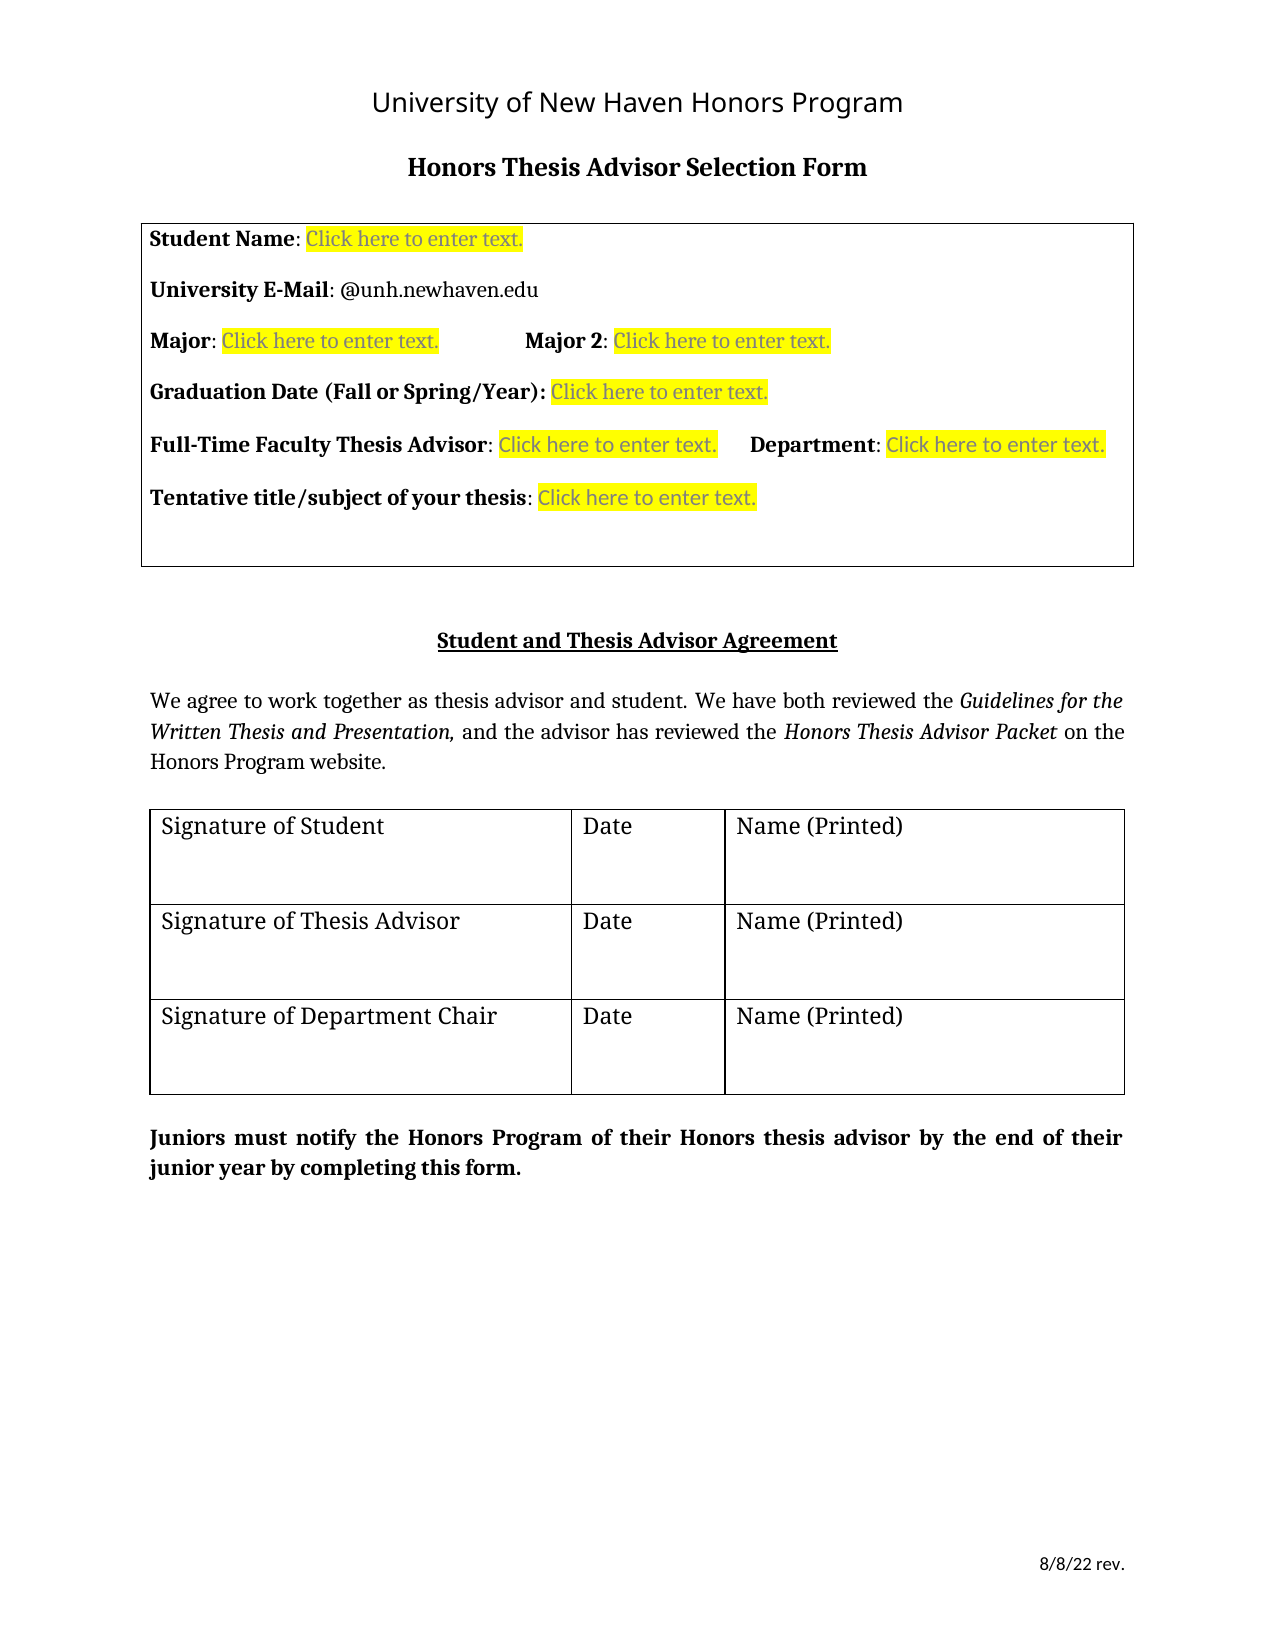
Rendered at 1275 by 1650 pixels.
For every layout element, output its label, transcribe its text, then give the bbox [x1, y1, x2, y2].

text Graduation Date (Fall or Spring/Year): [142, 376, 1133, 405]
table_header Name (Printed) [726, 810, 1124, 904]
table_header Date [572, 810, 724, 904]
text Major: Major 2: [142, 325, 1133, 354]
table_header Signature of Student [151, 810, 571, 904]
table_cell Date [572, 1000, 724, 1093]
text Juniors must notify the Honors Program of their Honors thesis advisor by the end of their junior year by completing this form. [150, 1125, 1125, 1181]
text Tentative title/subject of your thesis: [142, 480, 1133, 511]
table_cell Name (Printed) [726, 905, 1124, 999]
table_cell Date [572, 905, 724, 999]
text Student and Thesis Advisor Agreement [150, 628, 1125, 654]
table_cell Name (Printed) [726, 1000, 1124, 1093]
text Honors Thesis Advisor Selection Form [150, 152, 1125, 183]
text University of New Haven Honors Program [150, 84, 1125, 121]
text Full-Time Faculty Thesis Advisor: Department: [142, 427, 1133, 458]
table_cell Signature of Thesis Advisor [151, 905, 571, 999]
text We agree to work together as thesis advisor and student. We have both reviewed the Guidelines for the Written Thesis and Presentation, and the advisor has reviewed the Honors Thesis Advisor Packet on the Honors Program website. [150, 688, 1125, 775]
text University E-Mail: [142, 274, 1133, 303]
table_cell Signature of Department Chair [151, 1000, 571, 1093]
text Student Name: [142, 224, 1133, 252]
